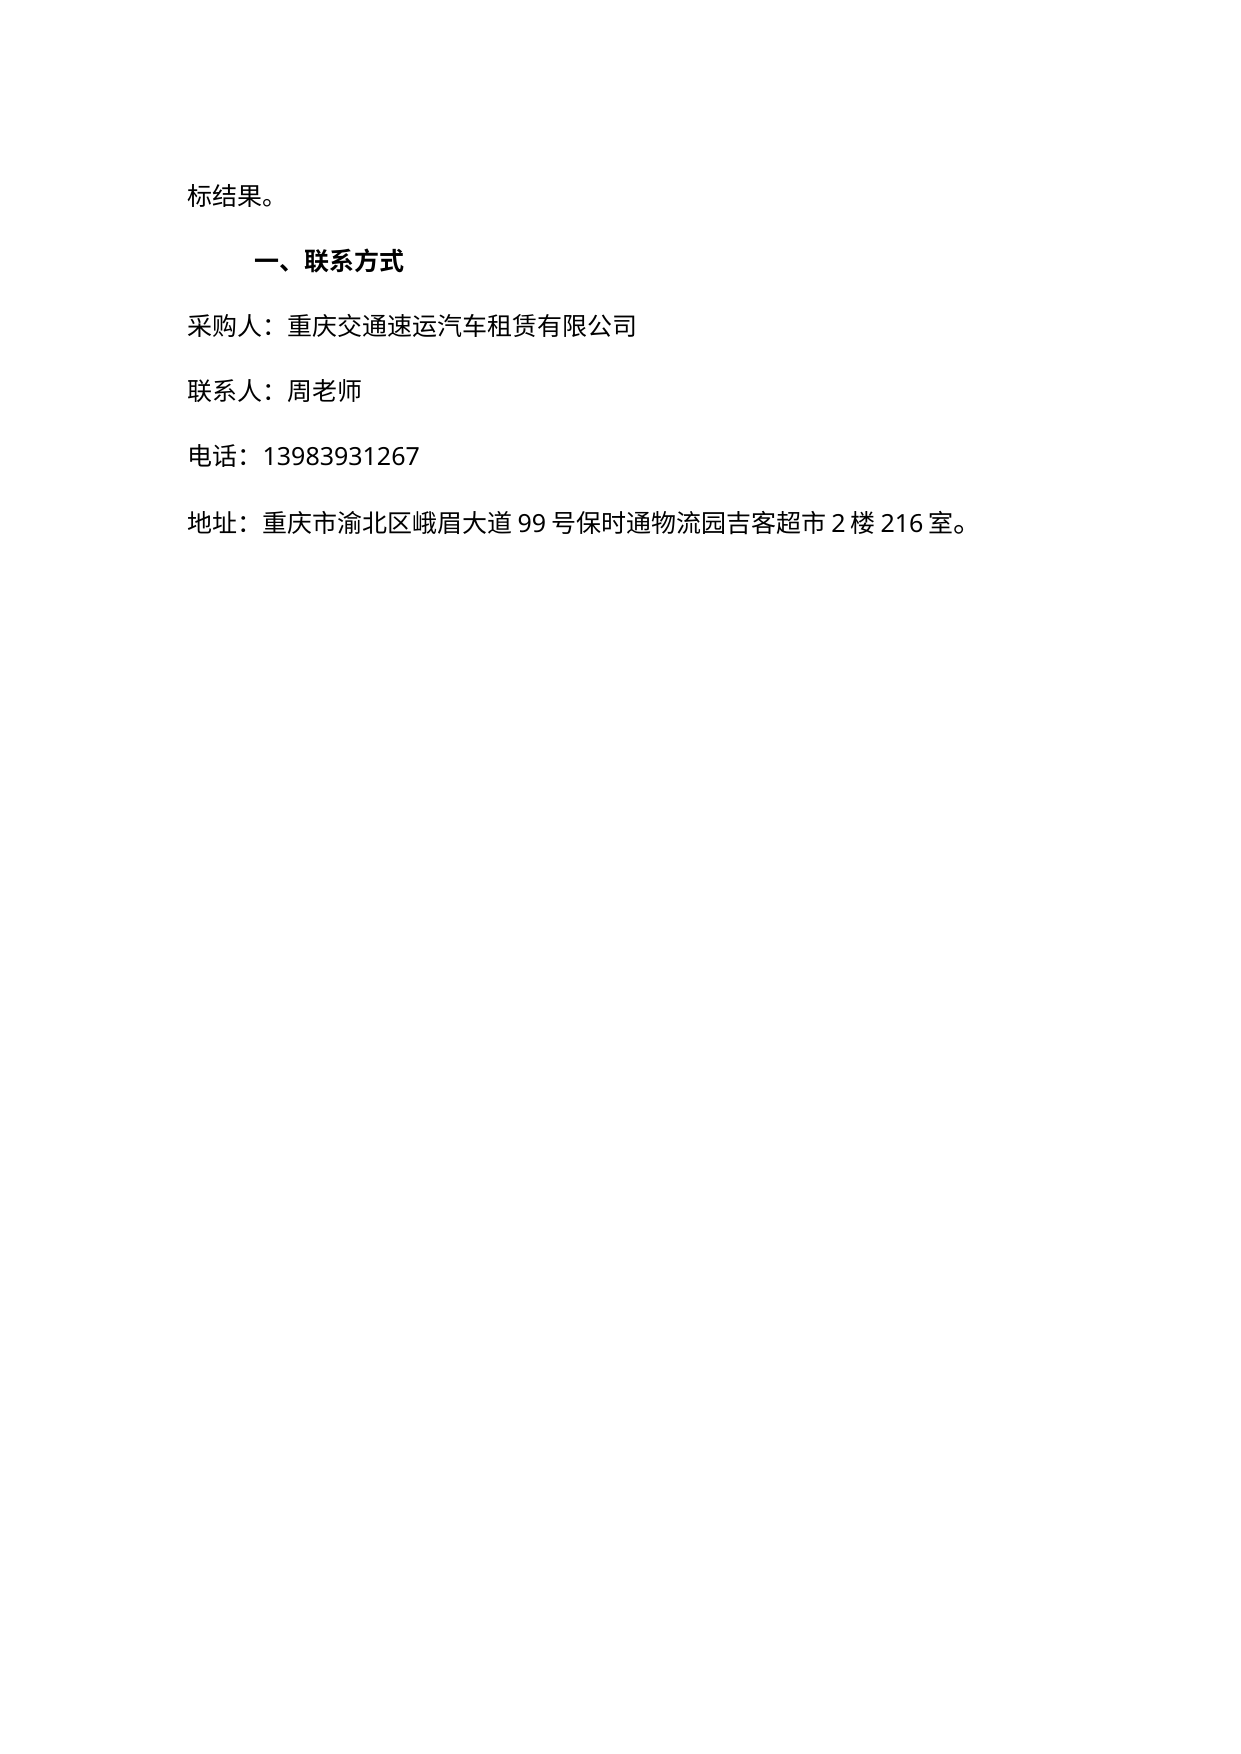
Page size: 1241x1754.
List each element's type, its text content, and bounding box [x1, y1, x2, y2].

text 联系人：周老师 [187, 357, 1053, 422]
list 采购人：重庆交通速运汽车租赁有限公司 [187, 292, 1053, 357]
text 电话：13983931267 [187, 422, 1053, 487]
text 地址：重庆市渝北区峨眉大道99号保时通物流园吉客超市2楼216室。 [187, 487, 1053, 552]
list 联系方式 [187, 227, 1053, 292]
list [187, 162, 1053, 227]
